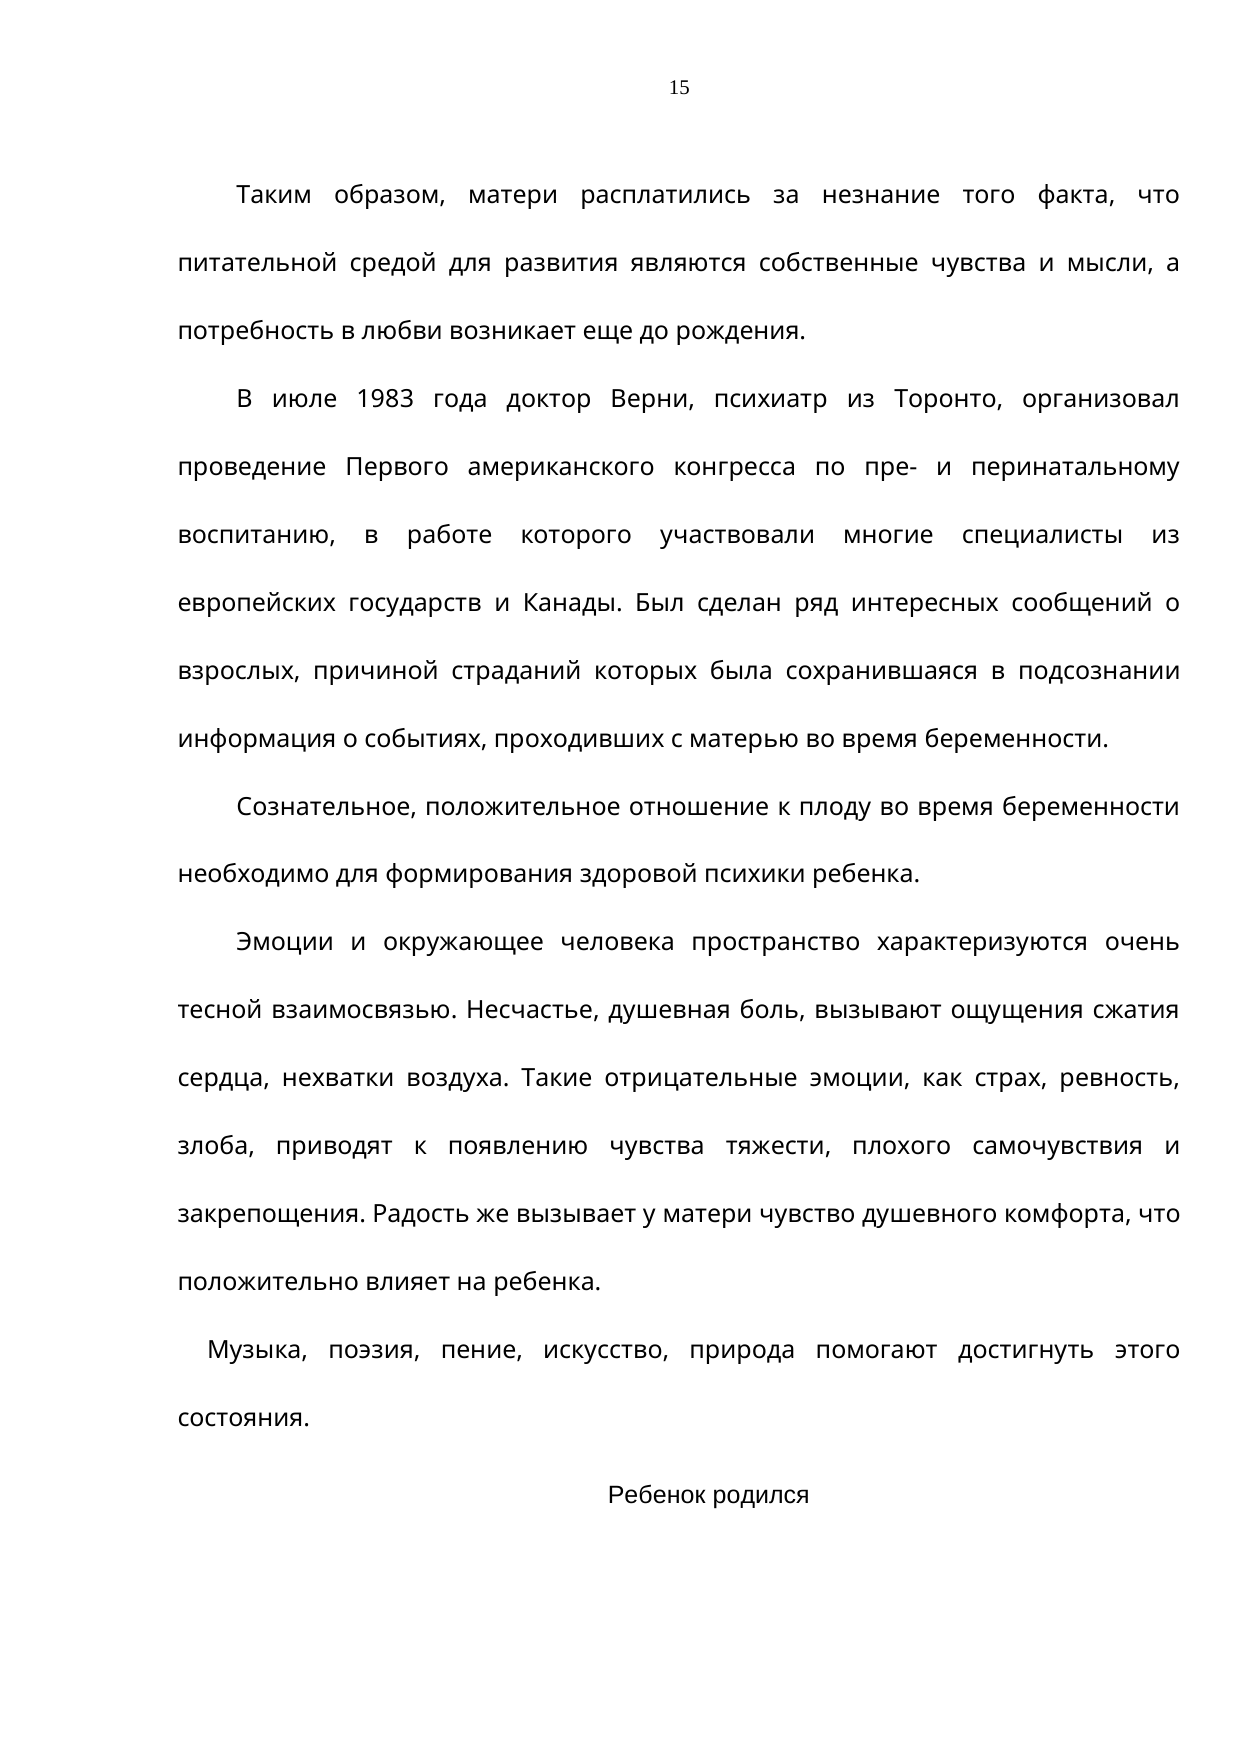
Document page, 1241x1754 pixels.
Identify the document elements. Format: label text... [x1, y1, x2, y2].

text В июле 1983 года доктор Верни, психиатр из Торонто, организовал проведение Первого американского конгресса по пре- и перинатальному воспитанию, в работе которого участвовали многие специалисты из европейских государств и Канады. Был сделан ряд интересных сообщений о взрослых, причиной страданий которых была сохранившаяся в подсознании информация о событиях, проходивших с матерью во время беременности. [177, 381, 1181, 754]
text Эмоции и окружающее человека пространство характеризуются очень тесной взаимосвязью. Несчастье, душевная боль, вызывают ощущения сжатия сердца, нехватки воздуха. Такие отрицательные эмоции, как страх, ревность, злоба, приводят к появлению чувства тяжести, плохого самочувствия и закрепощения. Радость же вызывает у матери чувство душевного комфорта, что положительно влияет на ребенка. [177, 924, 1181, 1298]
text Таким образом, матери расплатились за незнание того факта, что питательной средой для развития являются собственные чувства и мысли, а потребность в любви возникает еще до рождения. [177, 177, 1181, 347]
text Музыка, поэзия, пение, искусство, природа помогают достигнуть этого состояния. [177, 1332, 1181, 1434]
text Сознательное, положительное отношение к плоду во время беременности необходимо для формирования здоровой психики ребенка. [177, 788, 1181, 890]
text Ребенок родился [177, 1480, 1181, 1509]
